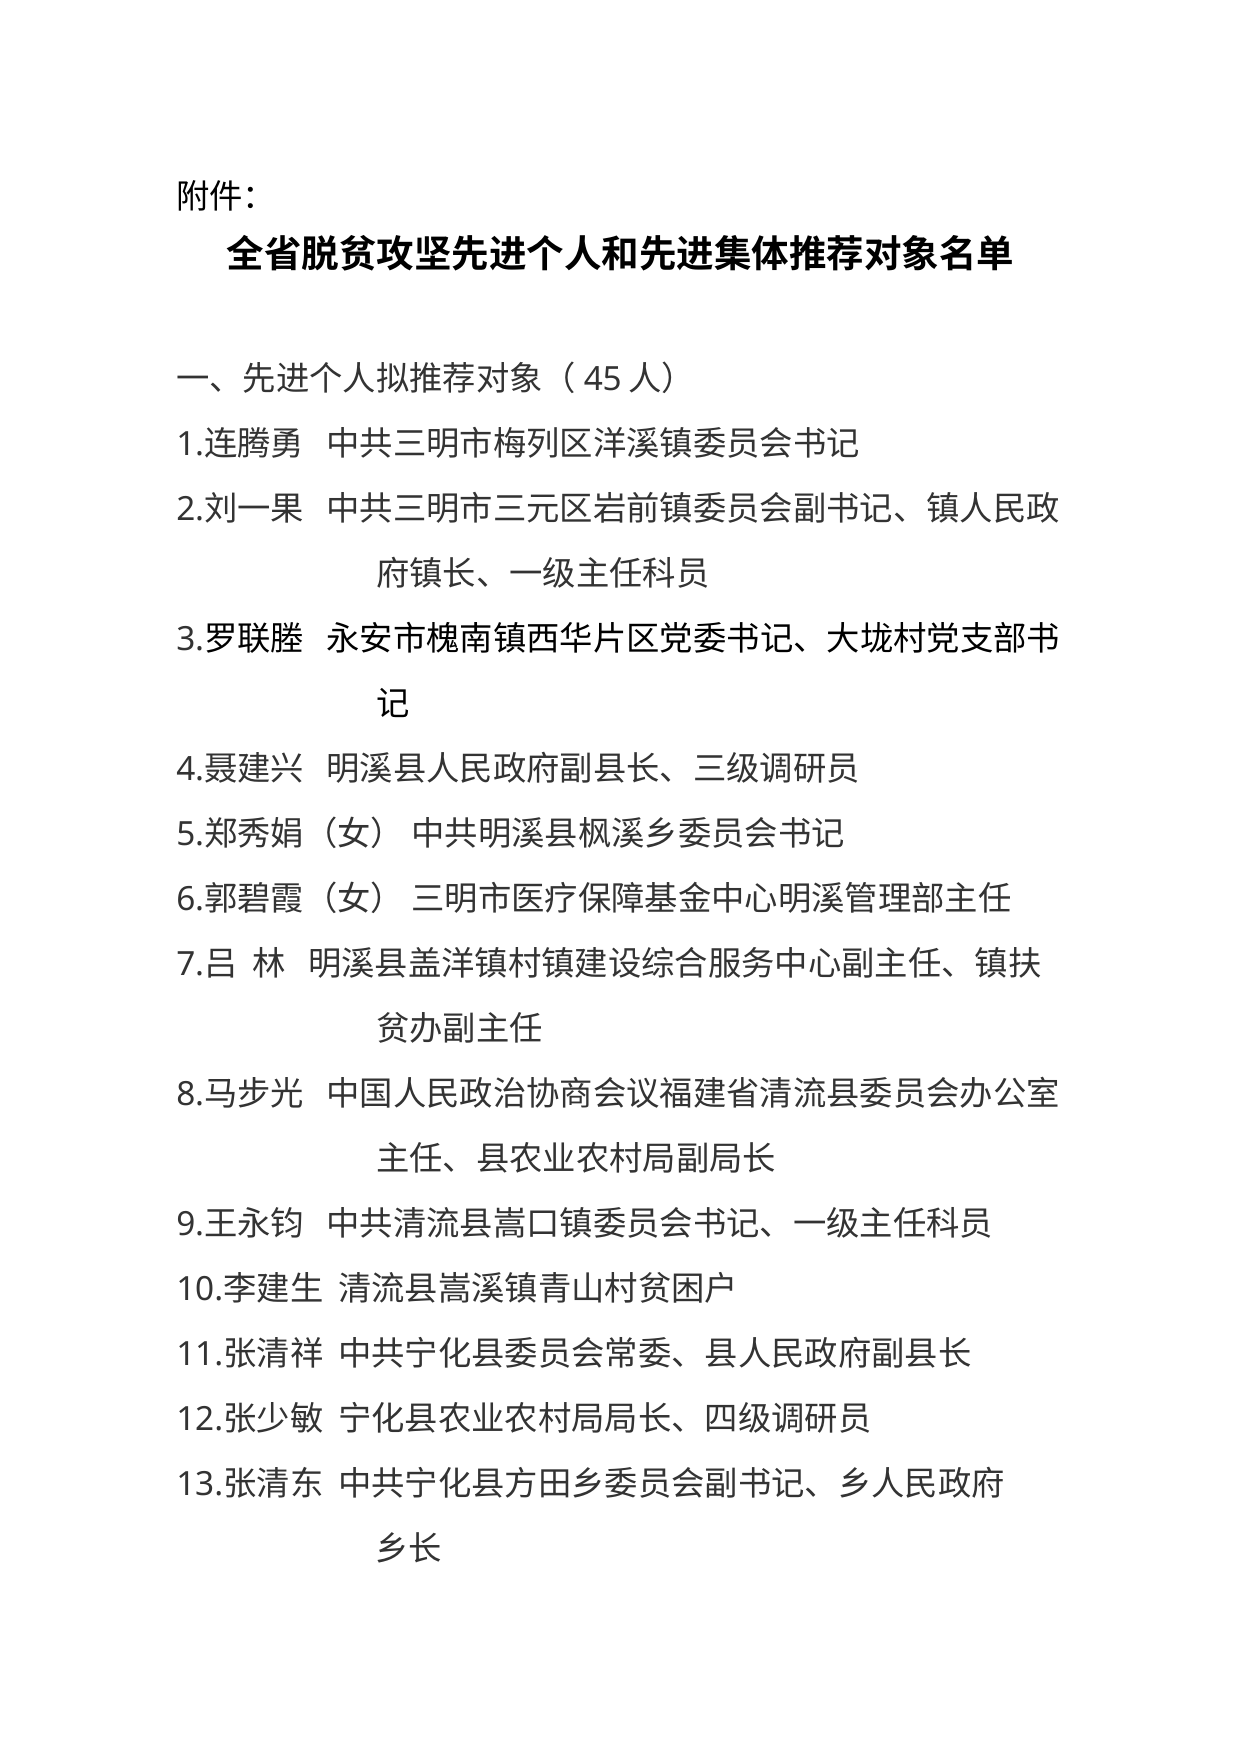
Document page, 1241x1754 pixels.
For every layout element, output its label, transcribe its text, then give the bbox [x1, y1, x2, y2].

text 5.郑秀娟（女） 中共明溪县枫溪乡委员会书记 [176, 799, 1064, 864]
text 1.连腾勇 中共三明市梅列区洋溪镇委员会书记 [176, 409, 1064, 474]
text 3.罗联塍 永安市槐南镇西华片区党委书记、大垅村党支部书记 [176, 604, 1064, 734]
text 4.聂建兴 明溪县人民政府副县长、三级调研员 [176, 734, 1064, 799]
text 7.吕 林 明溪县盖洋镇村镇建设综合服务中心副主任、镇扶贫办副主任 [176, 929, 1064, 1059]
text 附件： [176, 162, 1064, 220]
text 13.张清东 中共宁化县方田乡委员会副书记、乡人民政府 [176, 1449, 1064, 1514]
text 8.马步光 中国人民政治协商会议福建省清流县委员会办公室主任、县农业农村局副局长 [176, 1059, 1064, 1189]
text 全省脱贫攻坚先进个人和先进集体推荐对象名单 [176, 220, 1064, 279]
text 6.郭碧霞（女） 三明市医疗保障基金中心明溪管理部主任 [176, 864, 1064, 929]
text 12.张少敏 宁化县农业农村局局长、四级调研员 [176, 1384, 1064, 1449]
text 10.李建生 清流县嵩溪镇青山村贫困户 [176, 1254, 1064, 1319]
text 一、先进个人拟推荐对象（ 45人） [176, 344, 1064, 409]
text 2.刘一果 中共三明市三元区岩前镇委员会副书记、镇人民政府镇长、一级主任科员 [176, 474, 1064, 604]
text 9.王永钧 中共清流县嵩口镇委员会书记、一级主任科员 [176, 1189, 1064, 1254]
text 11.张清祥 中共宁化县委员会常委、县人民政府副县长 [176, 1319, 1064, 1384]
text 乡长 [375, 1514, 1064, 1579]
